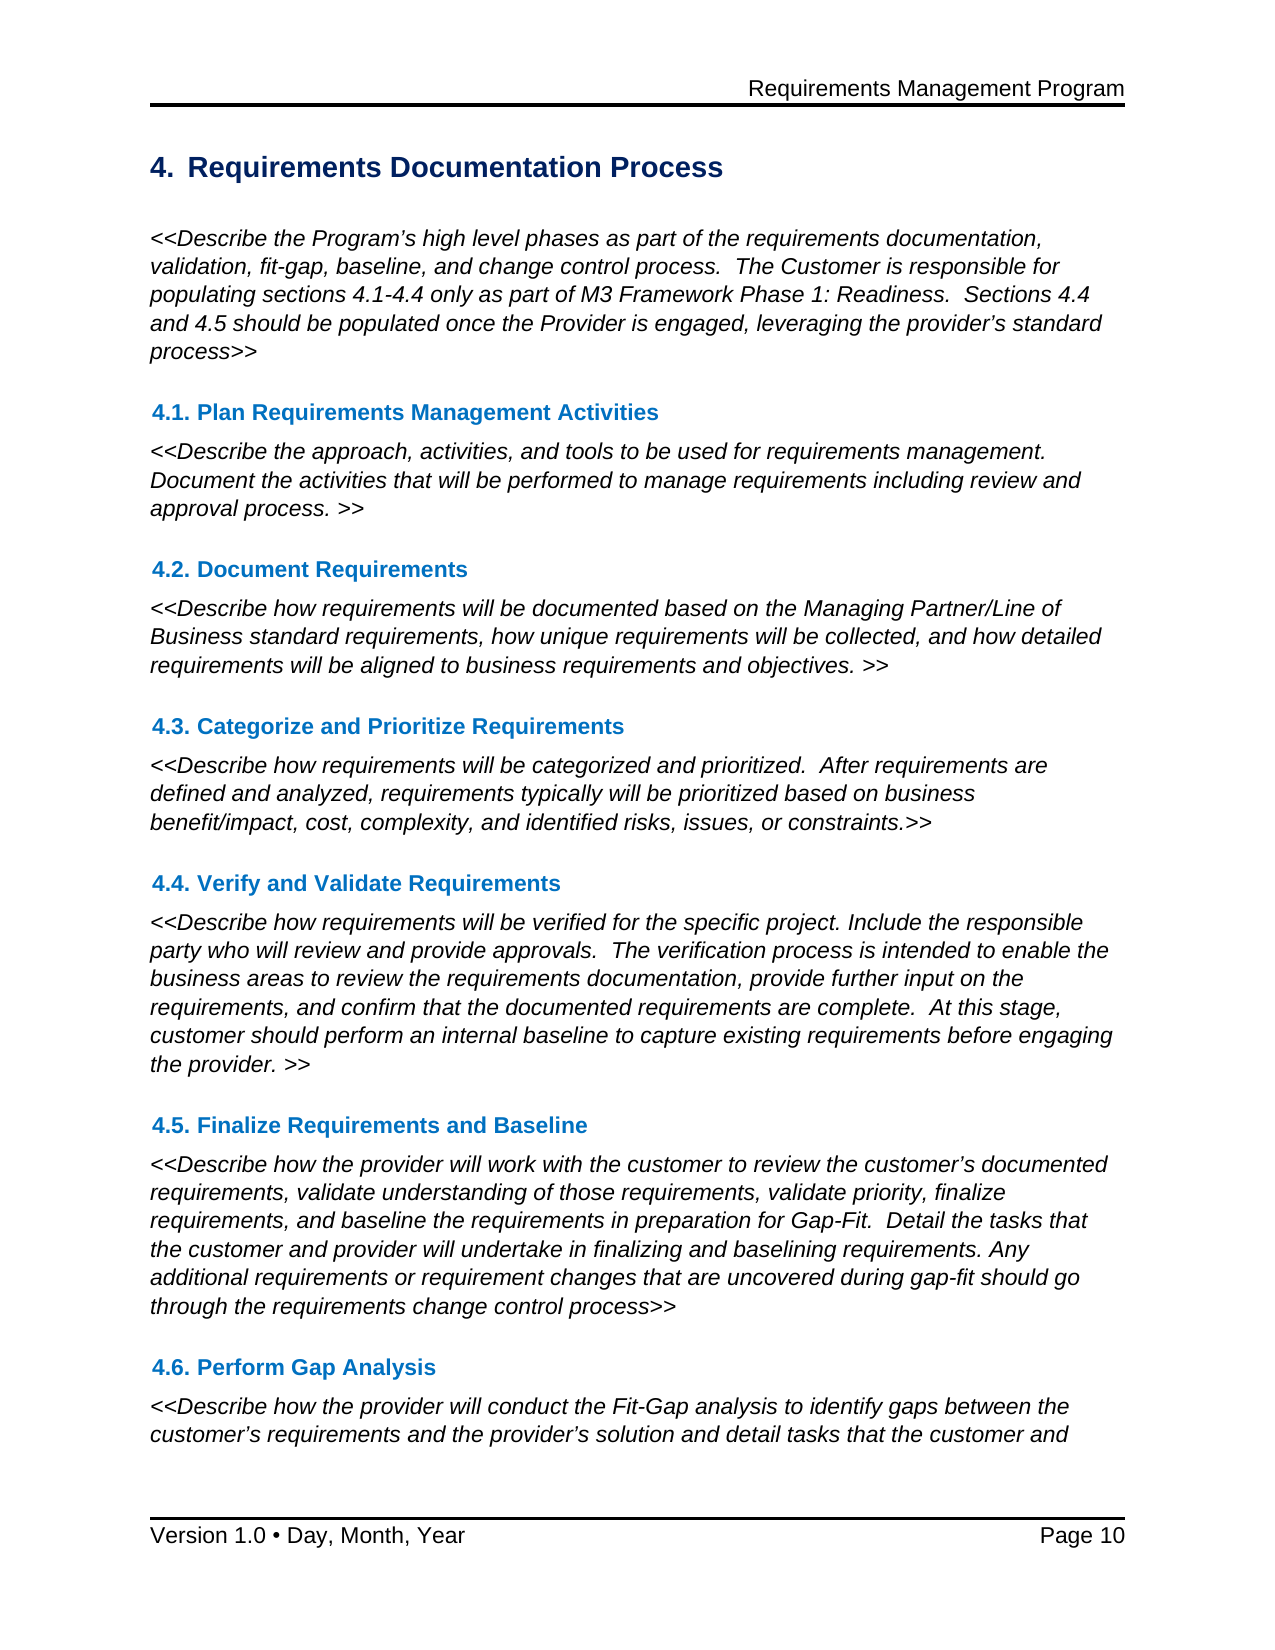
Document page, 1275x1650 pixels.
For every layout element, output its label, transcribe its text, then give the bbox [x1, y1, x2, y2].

text <<Describe how requirements will be documented based on the Managing Partner/Line of Business standard requirements, how unique requirements will be collected, and how detailed requirements will be aligned to business requirements and objectives. >> [150, 595, 1125, 678]
subtitle Requirements Documentation Process [150, 150, 1125, 183]
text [150, 1393, 1125, 1447]
text <<Describe the approach, activities, and tools to be used for requirements management. Document the activities that will be performed to manage requirements including review and approval process. >> [150, 438, 1125, 521]
text <<Describe how requirements will be verified for the specific project. Include the responsible party who will review and provide approvals. The verification process is intended to enable the business areas to review the requirements documentation, provide further input on the requirements, and confirm that the documented requirements are complete. At this stage, customer should perform an internal baseline to capture existing requirements before engaging the provider. >> [150, 908, 1125, 1077]
subtitle Categorize and Prioritize Requirements [152, 713, 1125, 739]
text <<Describe the Program’s high level phases as part of the requirements documentation, validation, fit-gap, baseline, and change control process. The Customer is responsible for populating sections 4.1-4.4 only as part of M3 Framework Phase 1: Readiness. Sections 4.4 and 4.5 should be populated once the Provider is engaged, leveraging the provider’s standard process>> [150, 224, 1125, 364]
subtitle Document Requirements [152, 556, 1125, 582]
subtitle Finalize Requirements and Baseline [152, 1112, 1125, 1138]
subtitle Verify and Validate Requirements [152, 869, 1125, 896]
subtitle Plan Requirements Management Activities [152, 399, 1125, 426]
text <<Describe how the provider will work with the customer to review the customer’s documented requirements, validate understanding of those requirements, validate priority, finalize requirements, and baseline the requirements in preparation for Gap-Fit. Detail the tasks that the customer and provider will undertake in finalizing and baselining requirements. Any additional requirements or requirement changes that are uncovered during gap-fit should go through the requirements change control process>> [150, 1151, 1125, 1319]
subtitle Perform Gap Analysis [152, 1354, 1125, 1380]
text <<Describe how requirements will be categorized and prioritized. After requirements are defined and analyzed, requirements typically will be prioritized based on business benefit/impact, cost, complexity, and identified risks, issues, or constraints.>> [150, 752, 1125, 835]
